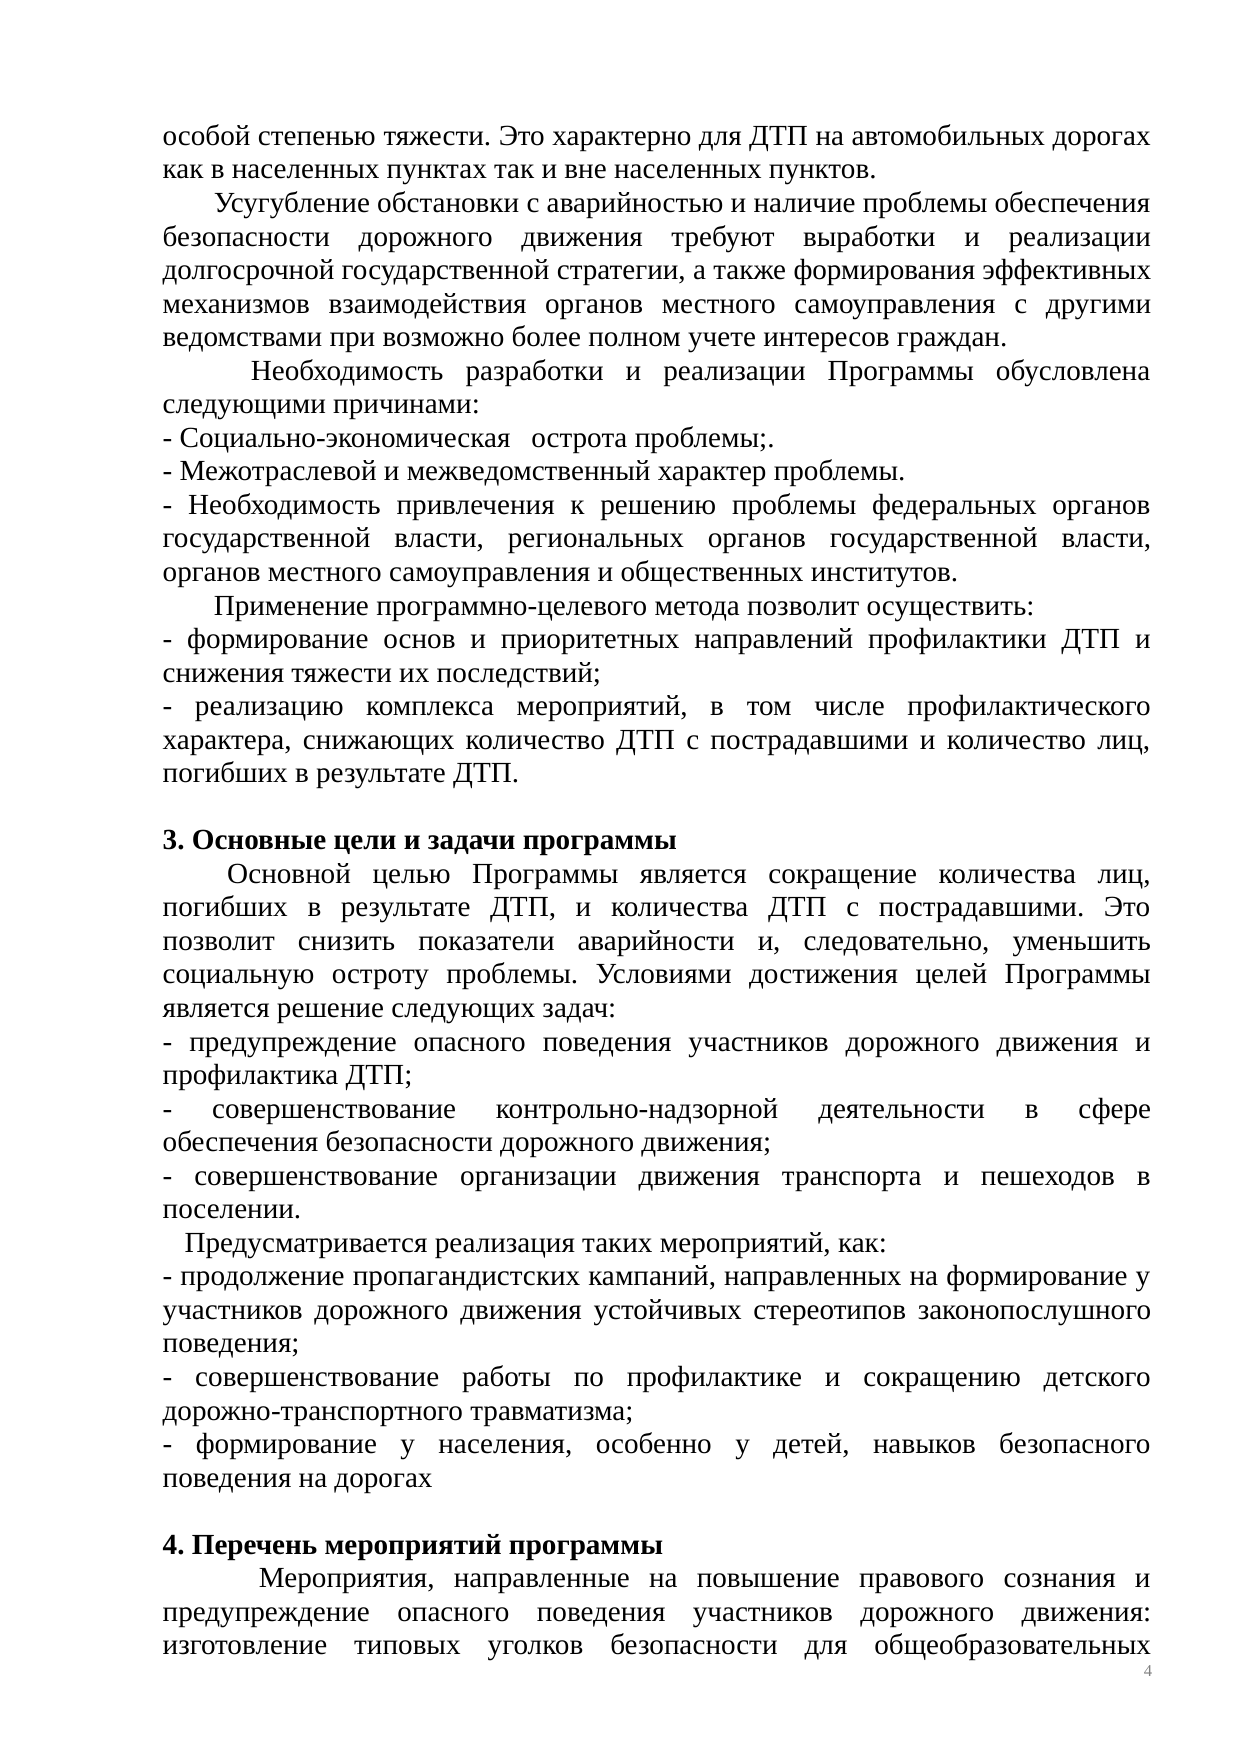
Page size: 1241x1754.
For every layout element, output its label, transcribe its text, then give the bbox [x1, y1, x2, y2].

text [162, 118, 1152, 185]
text - продолжение пропагандистских кампаний, направленных на формирование у участников дорожного движения устойчивых стереотипов законопослушного поведения; [162, 1258, 1152, 1359]
text - формирование у населения, особенно у детей, навыков безопасного поведения на дорогах [162, 1426, 1152, 1493]
text - Необходимость привлечения к решению проблемы федеральных органов государственной власти, региональных органов государственной власти, органов местного самоуправления и общественных институтов. [162, 487, 1152, 588]
text Предусматривается реализация таких мероприятий, как: [162, 1225, 1152, 1258]
text - реализацию комплекса мероприятий, в том числе профилактического характера, снижающих количество ДТП с пострадавшими и количество лиц, погибших в результате ДТП. [162, 688, 1152, 789]
text - совершенствование работы по профилактике и сокращению детского дорожно-транспортного травматизма; [162, 1359, 1152, 1426]
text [162, 1560, 1152, 1661]
text Основной целью Программы является сокращение количества лиц, погибших в результате ДТП, и количества ДТП с пострадавшими. Это позволит снизить показатели аварийности и, следовательно, уменьшить социальную остроту проблемы. Условиями достижения целей Программы является решение следующих задач: [162, 856, 1152, 1024]
text - Межотраслевой и межведомственный характер проблемы. [162, 453, 1152, 487]
text Применение программно-целевого метода позволит осуществить: [162, 588, 1152, 621]
text 3. Основные цели и задачи программы [162, 822, 1152, 856]
text - совершенствование организации движения транспорта и пешеходов в поселении. [162, 1158, 1152, 1225]
text 4. Перечень мероприятий программы [162, 1527, 1152, 1560]
text - Социально-экономическая острота проблемы;. [162, 420, 1152, 453]
text - предупреждение опасного поведения участников дорожного движения и профилактика ДТП; [162, 1024, 1152, 1091]
text Усугубление обстановки с аварийностью и наличие проблемы обеспечения безопасности дорожного движения требуют выработки и реализации долгосрочной государственной стратегии, а также формирования эффективных механизмов взаимодействия органов местного самоуправления с другими ведомствами при возможно более полном учете интересов граждан. [162, 185, 1152, 353]
text Необходимость разработки и реализации Программы обусловлена следующими причинами: [162, 353, 1152, 420]
text - формирование основ и приоритетных направлений профилактики ДТП и снижения тяжести их последствий; [162, 621, 1152, 688]
text - совершенствование контрольно-надзорной деятельности в сфере обеспечения безопасности дорожного движения; [162, 1091, 1152, 1158]
